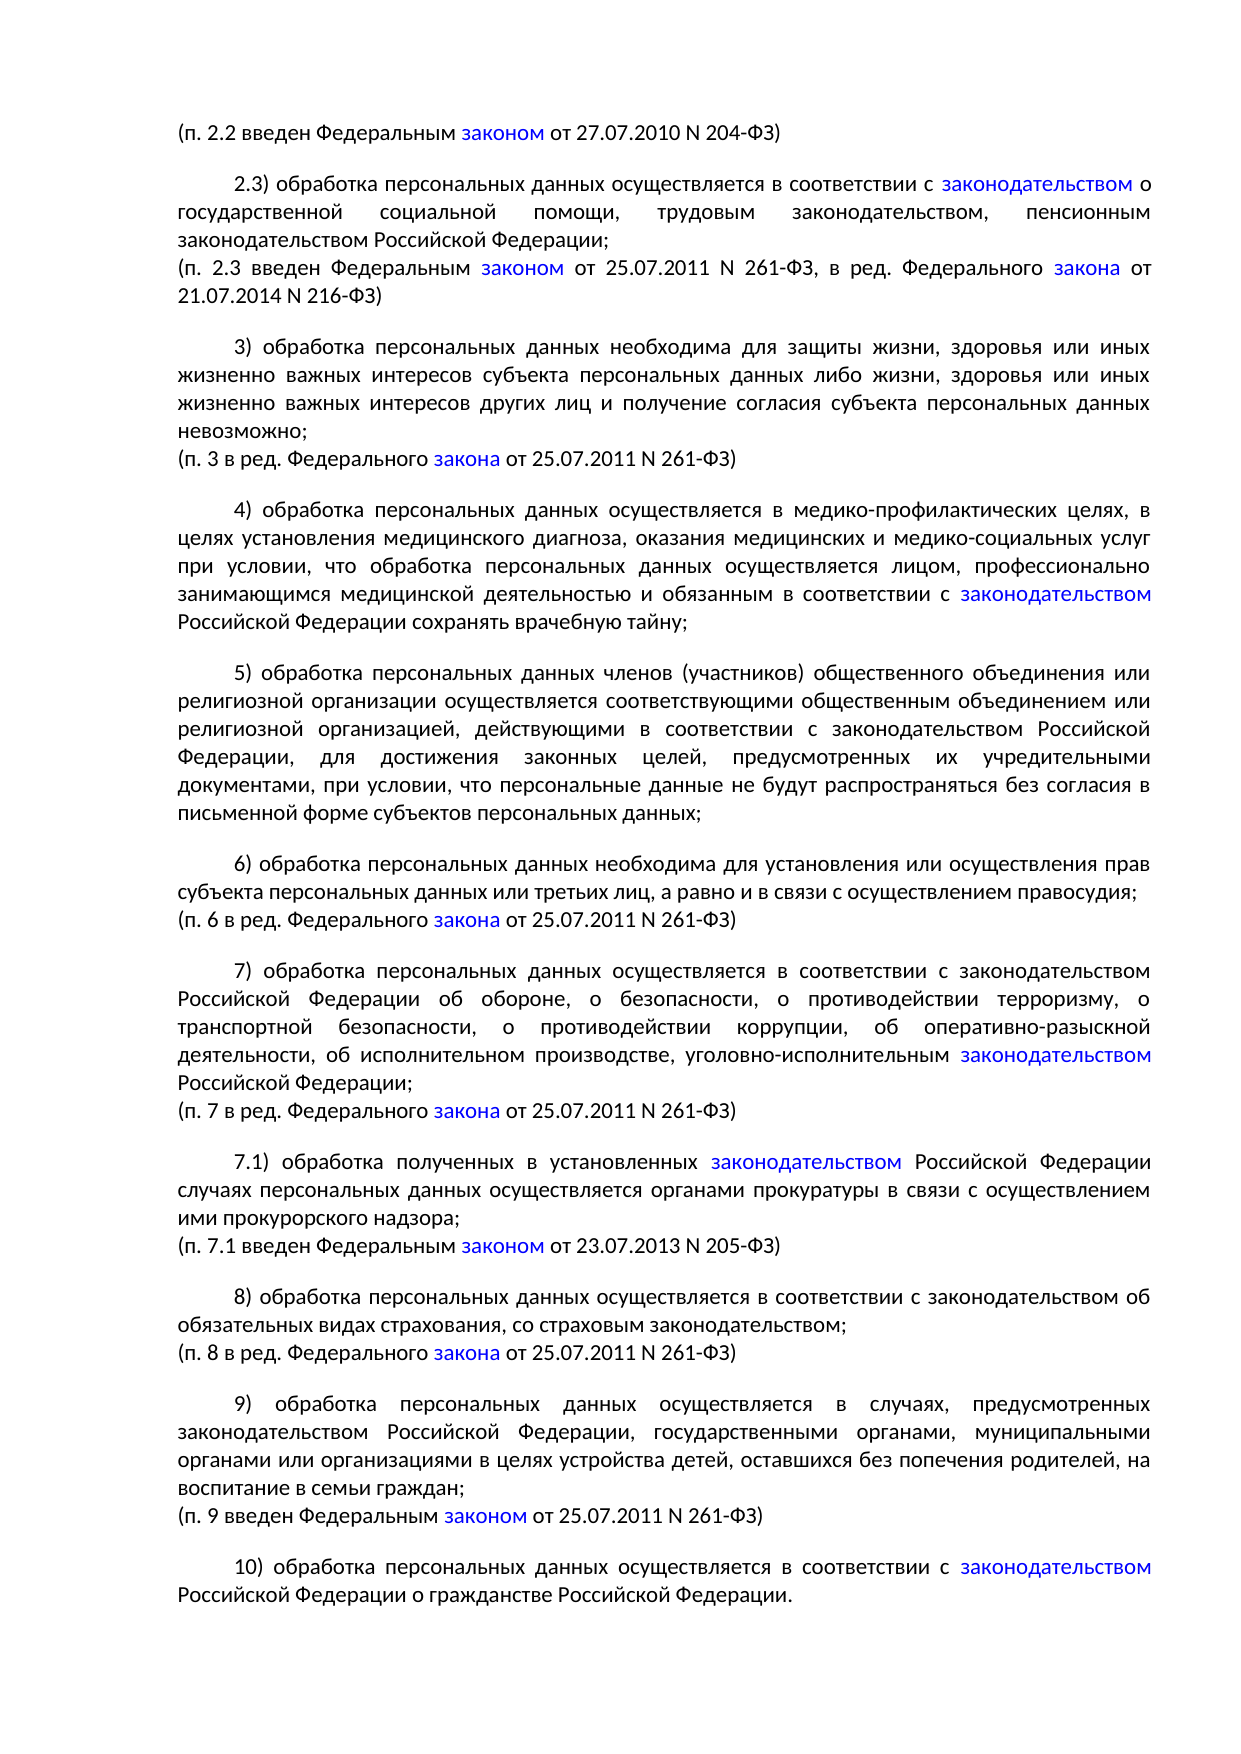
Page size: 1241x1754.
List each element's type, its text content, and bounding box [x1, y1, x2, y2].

text 2.3) обработка персональных данных осуществляется в соответствии с законодательством о государственной социальной помощи, трудовым законодательством, пенсионным законодательством Российской Федерации; [177, 169, 1152, 253]
text (п. 3 в ред. Федерального закона от 25.07.2011 N 261-ФЗ) [177, 444, 1152, 472]
text (п. 7 в ред. Федерального закона от 25.07.2011 N 261-ФЗ) [177, 1096, 1152, 1124]
text 6) обработка персональных данных необходима для установления или осуществления прав субъекта персональных данных или третьих лиц, а равно и в связи с осуществлением правосудия; [177, 849, 1152, 905]
text 7) обработка персональных данных осуществляется в соответствии с законодательством Российской Федерации об обороне, о безопасности, о противодействии терроризму, о транспортной безопасности, о противодействии коррупции, об оперативно-разыскной деятельности, об исполнительном производстве, уголовно-исполнительным законодательством Российской Федерации; [177, 956, 1152, 1096]
text 10) обработка персональных данных осуществляется в соответствии с законодательством Российской Федерации о гражданстве Российской Федерации. [177, 1552, 1152, 1608]
text (п. 9 введен Федеральным законом от 25.07.2011 N 261-ФЗ) [177, 1501, 1152, 1529]
text (п. 2.2 введен Федеральным законом от 27.07.2010 N 204-ФЗ) [177, 118, 1152, 146]
text (п. 8 в ред. Федерального закона от 25.07.2011 N 261-ФЗ) [177, 1338, 1152, 1366]
text 7.1) обработка полученных в установленных законодательством Российской Федерации случаях персональных данных осуществляется органами прокуратуры в связи с осуществлением ими прокурорского надзора; [177, 1147, 1152, 1231]
text (п. 6 в ред. Федерального закона от 25.07.2011 N 261-ФЗ) [177, 905, 1152, 933]
text 9) обработка персональных данных осуществляется в случаях, предусмотренных законодательством Российской Федерации, государственными органами, муниципальными органами или организациями в целях устройства детей, оставшихся без попечения родителей, на воспитание в семьи граждан; [177, 1389, 1152, 1501]
text 4) обработка персональных данных осуществляется в медико-профилактических целях, в целях установления медицинского диагноза, оказания медицинских и медико-социальных услуг при условии, что обработка персональных данных осуществляется лицом, профессионально занимающимся медицинской деятельностью и обязанным в соответствии с законодательством Российской Федерации сохранять врачебную тайну; [177, 495, 1152, 635]
text 3) обработка персональных данных необходима для защиты жизни, здоровья или иных жизненно важных интересов субъекта персональных данных либо жизни, здоровья или иных жизненно важных интересов других лиц и получение согласия субъекта персональных данных невозможно; [177, 332, 1152, 444]
text (п. 7.1 введен Федеральным законом от 23.07.2013 N 205-ФЗ) [177, 1231, 1152, 1259]
text 5) обработка персональных данных членов (участников) общественного объединения или религиозной организации осуществляется соответствующими общественным объединением или религиозной организацией, действующими в соответствии с законодательством Российской Федерации, для достижения законных целей, предусмотренных их учредительными документами, при условии, что персональные данные не будут распространяться без согласия в письменной форме субъектов персональных данных; [177, 658, 1152, 826]
text (п. 2.3 введен Федеральным законом от 25.07.2011 N 261-ФЗ, в ред. Федерального закона от 21.07.2014 N 216-ФЗ) [177, 253, 1152, 309]
text 8) обработка персональных данных осуществляется в соответствии с законодательством об обязательных видах страхования, со страховым законодательством; [177, 1282, 1152, 1338]
